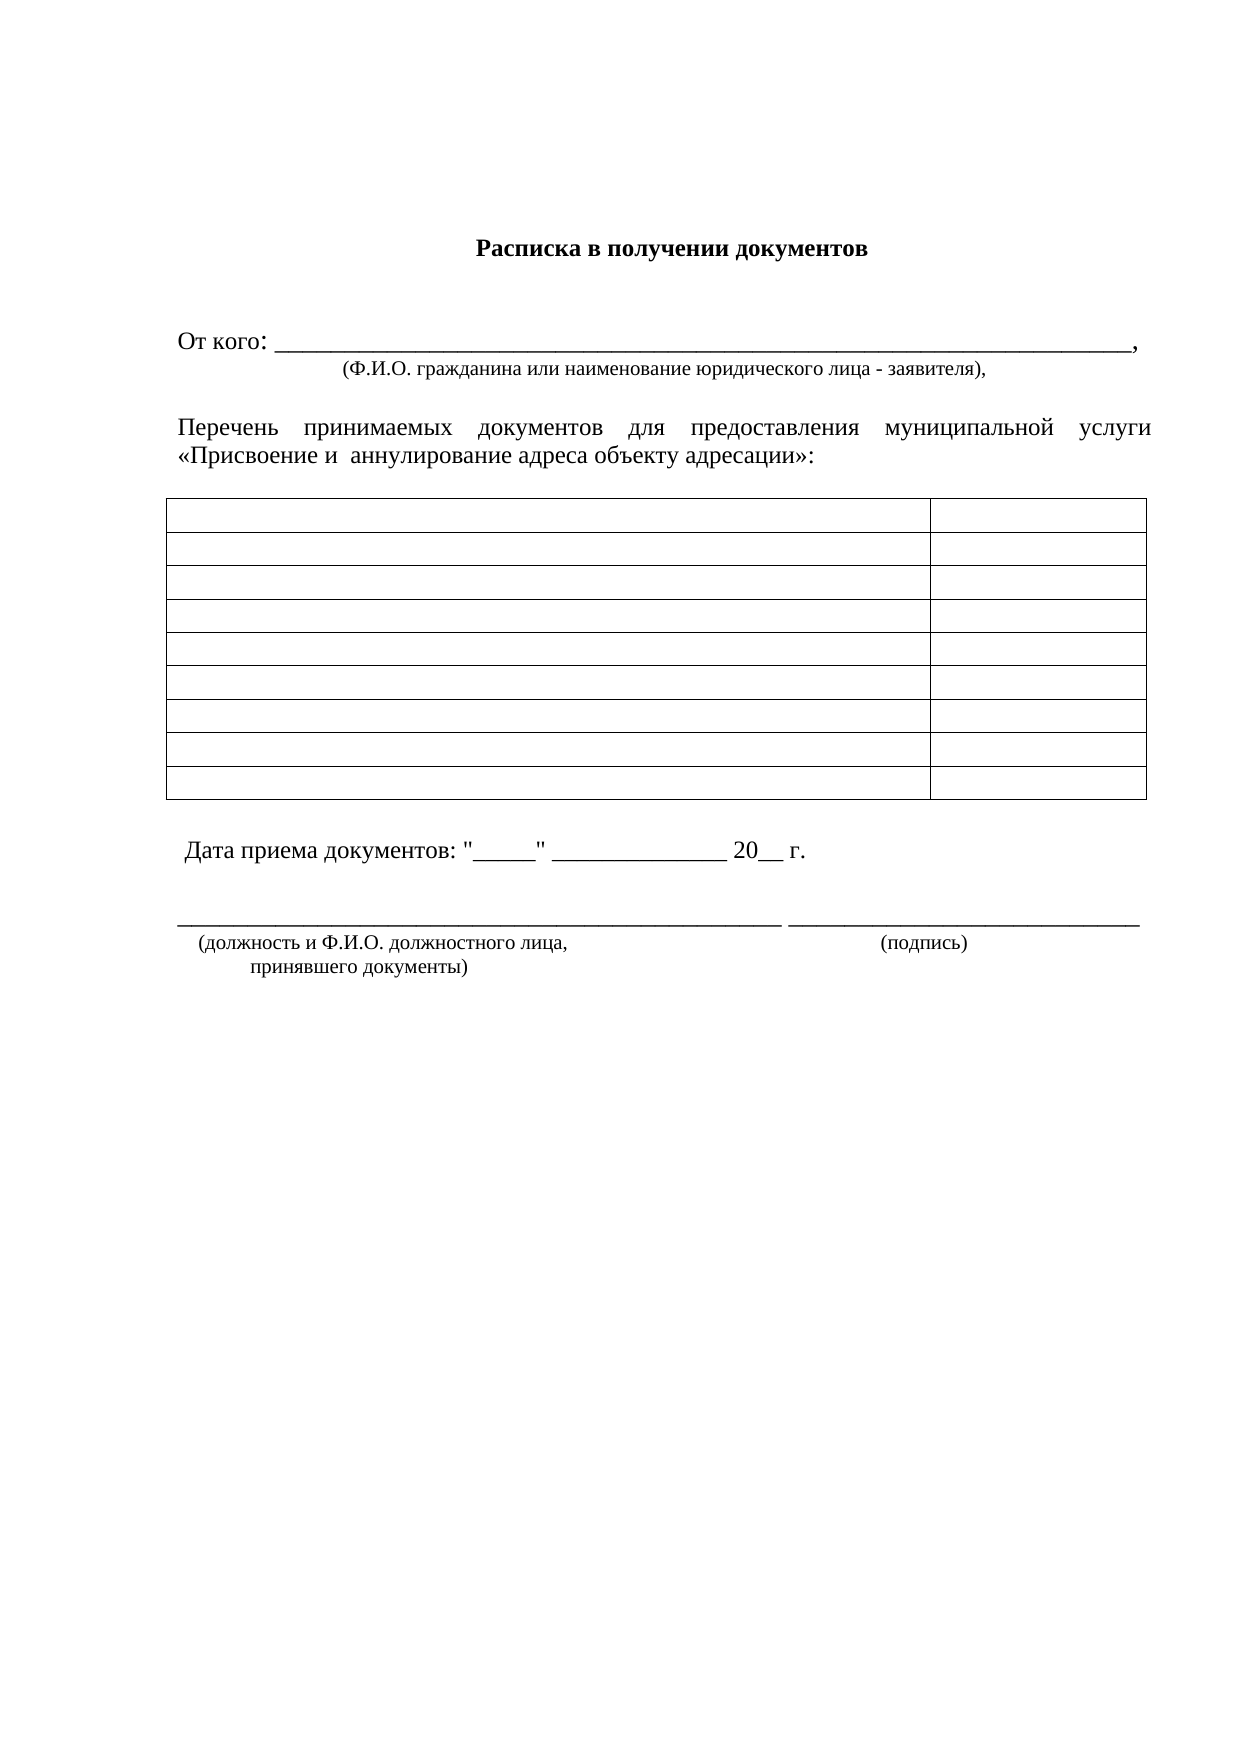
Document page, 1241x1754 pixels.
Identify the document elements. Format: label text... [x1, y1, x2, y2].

text принявшего документы) [177, 954, 1152, 978]
table_cell [931, 566, 1146, 598]
text Дата приема документов: "_____" ______________ 20__ г. [177, 832, 1152, 865]
table_cell [167, 600, 930, 632]
table_cell [167, 666, 930, 699]
table_cell [931, 733, 1146, 766]
table_cell [167, 733, 930, 766]
table_cell [167, 533, 930, 565]
table_cell [931, 533, 1146, 565]
text (должность и Ф.И.О. должностного лица, (подпись) [177, 930, 1152, 954]
table_cell [931, 700, 1146, 732]
text Перечень принимаемых документов для предоставления муниципальной услуги «Присвоение и аннулирование адреса объекту адресации»: [177, 412, 1152, 469]
table_header [931, 499, 1146, 532]
text (Ф.И.О. гражданина или наименование юридического лица - заявителя), [177, 355, 1152, 379]
table_cell [167, 700, 930, 732]
table_cell [931, 666, 1146, 699]
text От кого: _____________________________________________________________, [177, 323, 1152, 355]
table_cell [167, 633, 930, 665]
table_cell [931, 767, 1146, 799]
table_cell [167, 566, 930, 598]
text ___________________________________________ _________________________ [177, 897, 1152, 930]
table_cell [931, 600, 1146, 632]
table_cell [167, 767, 930, 799]
table_cell [931, 633, 1146, 665]
table_header [167, 499, 930, 532]
text Расписка в получении документов [177, 233, 1152, 262]
